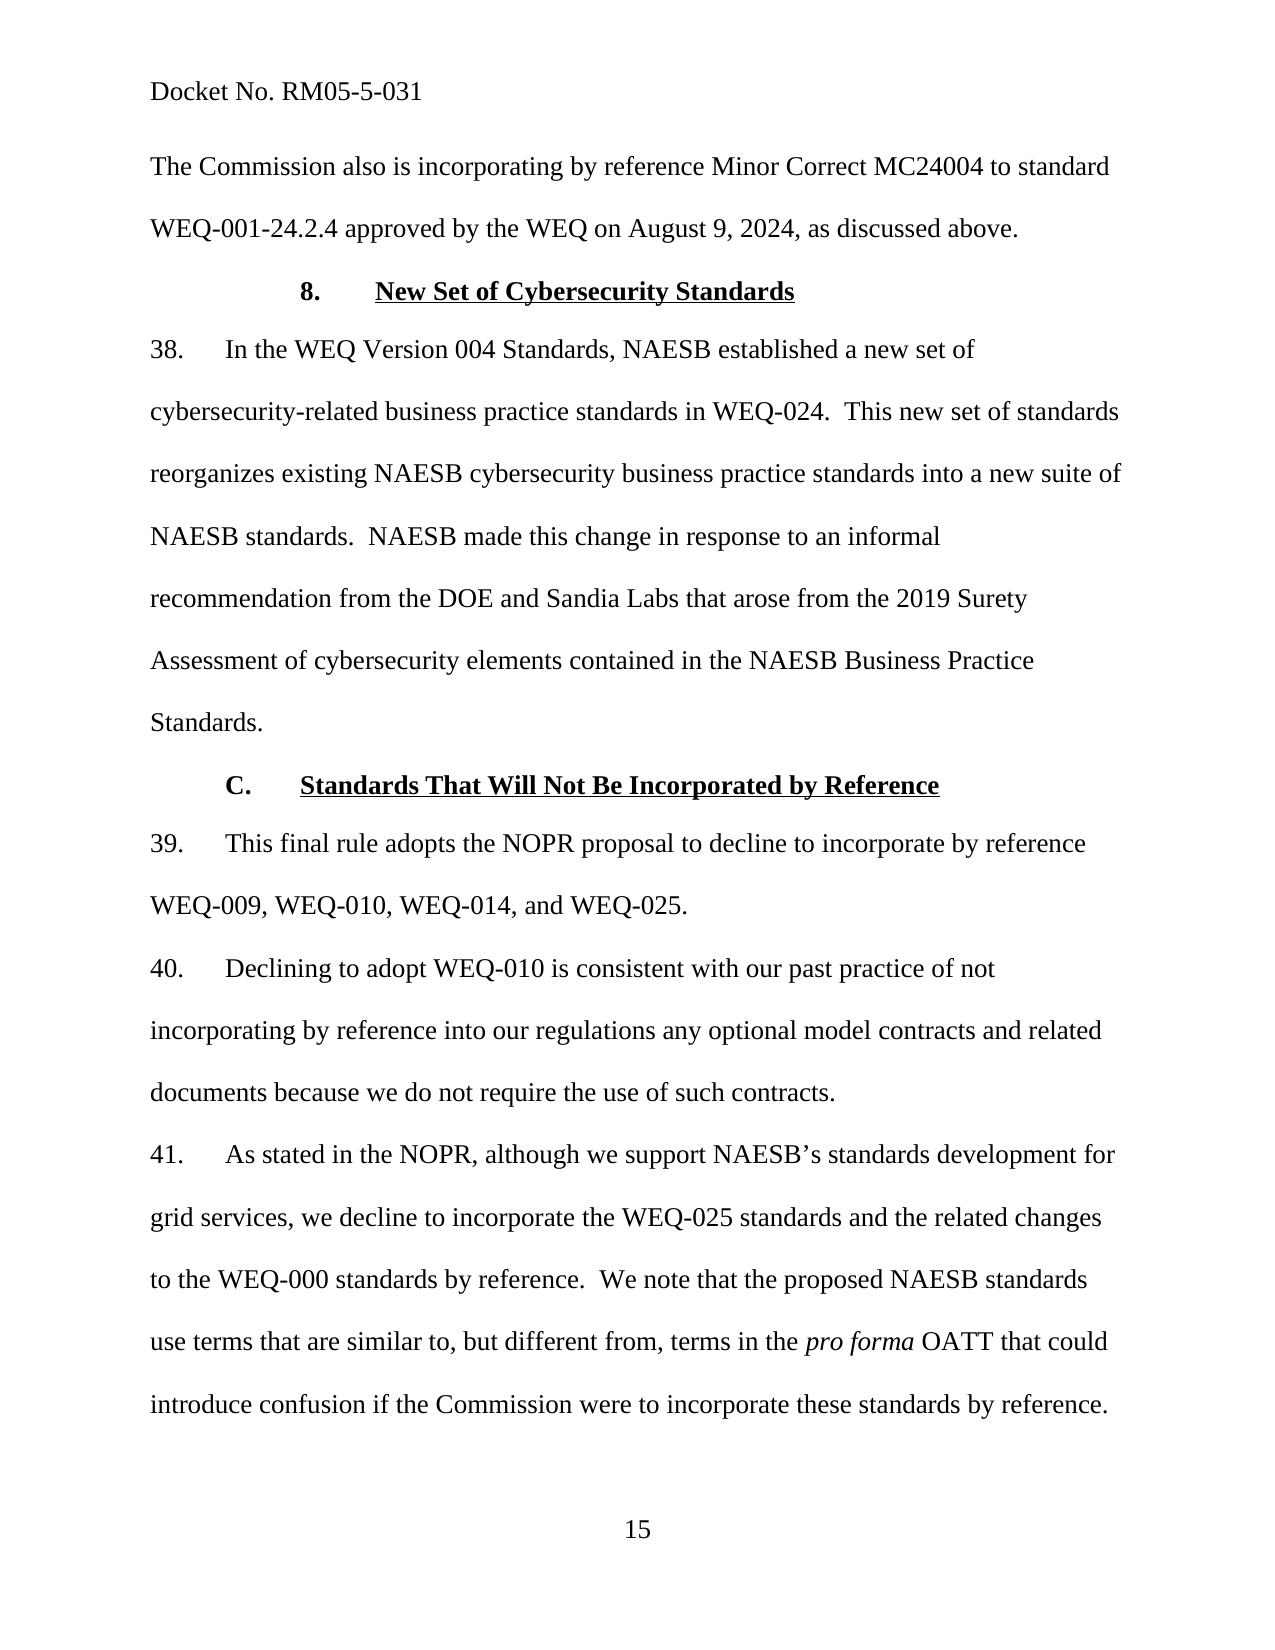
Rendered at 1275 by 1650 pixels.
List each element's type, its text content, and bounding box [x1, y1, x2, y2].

subtitle New Set of Cybersecurity Standards [300, 274, 1125, 306]
text As stated in the NOPR, although we support NAESB’s standards development for grid services, we decline to incorporate the WEQ-025 standards and the related changes to the WEQ-000 standards by reference. We note that the proposed NAESB standards use terms that are similar to, but different from, terms in the pro forma OATT that could introduce confusion if the Commission were to incorporate these standards by reference. [150, 1138, 1125, 1419]
text Declining to adopt WEQ-010 is consistent with our past practice of not incorporating by reference into our regulations any optional model contracts and related documents because we do not require the use of such contracts. [150, 952, 1125, 1107]
subtitle Standards That Will Not Be Incorporated by Reference [225, 769, 1125, 800]
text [150, 150, 1125, 243]
text In the WEQ Version 004 Standards, NAESB established a new set of cybersecurity-related business practice standards in WEQ-024. This new set of standards reorganizes existing NAESB cybersecurity business practice standards into a new suite of NAESB standards. NAESB made this change in response to an informal recommendation from the DOE and Sandia Labs that arose from the 2019 Surety Assessment of cybersecurity elements contained in the NAESB Business Practice Standards. [150, 333, 1125, 738]
text This final rule adopts the NOPR proposal to decline to incorporate by reference WEQ-009, WEQ-010, WEQ-014, and WEQ-025. [150, 827, 1125, 921]
